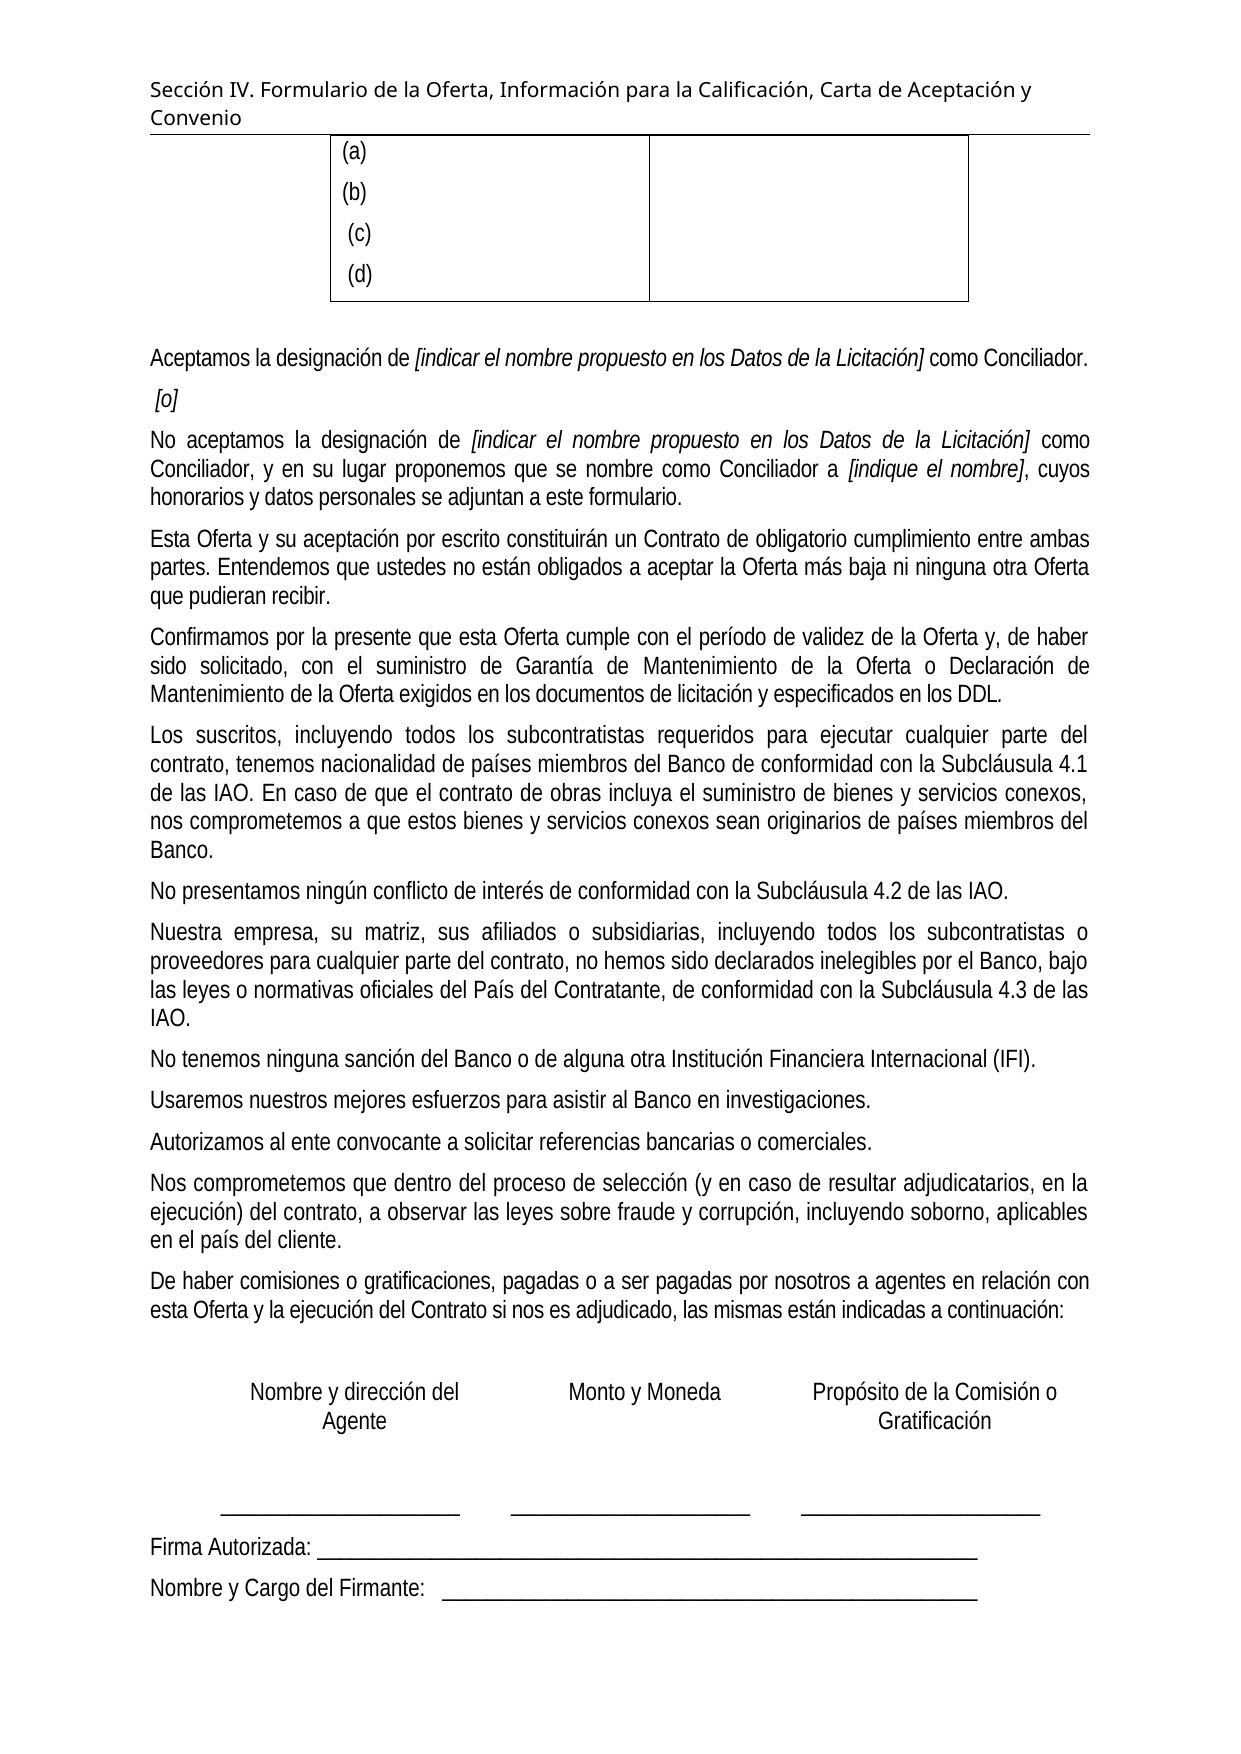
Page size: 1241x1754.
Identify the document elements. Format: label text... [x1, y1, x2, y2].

table_cell (a) (b) (c) (d) [331, 136, 649, 301]
table_cell _____________________ [209, 1488, 499, 1532]
text Esta Oferta y su aceptación por escrito constituirán un Contrato de obligatorio cumplimiento entre ambas partes. Entendemos que ustedes no están obligados a aceptar la Oferta más baja ni ninguna otra Oferta que pudieran recibir. [150, 523, 1090, 609]
table_header Propósito de la Comisión o Gratificación [790, 1377, 1080, 1488]
table_header Nombre y dirección del Agente [209, 1377, 499, 1488]
text Nombre y Cargo del Firmante: _______________________________________________ [150, 1573, 1090, 1602]
table_cell [650, 136, 968, 301]
table_cell _____________________ [790, 1488, 1080, 1532]
text Nos comprometemos que dentro del proceso de selección (y en caso de resultar adjudicatarios, en la ejecución) del contrato, a observar las leyes sobre fraude y corrupción, incluyendo soborno, aplicables en el país del cliente. [150, 1168, 1090, 1254]
table_cell _____________________ [500, 1488, 790, 1532]
text Los suscritos, incluyendo todos los subcontratistas requeridos para ejecutar cualquier parte del contrato, tenemos nacionalidad de países miembros del Banco de conformidad con la Subcláusula 4.1 de las IAO. En caso de que el contrato de obras incluya el suministro de bienes y servicios conexos, nos comprometemos a que estos bienes y servicios conexos sean originarios de países miembros del Banco. [150, 720, 1090, 864]
text Usaremos nuestros mejores esfuerzos para asistir al Banco en investigaciones. [150, 1086, 1090, 1114]
text Autorizamos al ente convocante a solicitar referencias bancarias o comerciales. [150, 1127, 1090, 1155]
text Confirmamos por la presente que esta Oferta cumple con el período de validez de la Oferta y, de haber sido solicitado, con el suministro de Garantía de Mantenimiento de la Oferta o Declaración de Mantenimiento de la Oferta exigidos en los documentos de licitación y especificados en los DDL. [150, 622, 1090, 708]
table_header Monto y Moneda [500, 1377, 790, 1488]
text [o] [150, 384, 1090, 413]
text No aceptamos la designación de [indicar el nombre propuesto en los Datos de la Licitación] como Conciliador, y en su lugar proponemos que se nombre como Conciliador a [indique el nombre], cuyos honorarios y datos personales se adjuntan a este formulario. [150, 425, 1090, 511]
text De haber comisiones o gratificaciones, pagadas o a ser pagadas por nosotros a agentes en relación con esta Oferta y la ejecución del Contrato si nos es adjudicado, las mismas están indicadas a continuación: [150, 1266, 1090, 1323]
text No tenemos ninguna sanción del Banco o de alguna otra Institución Financiera Internacional (IFI). [150, 1044, 1090, 1073]
text Nuestra empresa, su matriz, sus afiliados o subsidiarias, incluyendo todos los subcontratistas o proveedores para cualquier parte del contrato, no hemos sido declarados inelegibles por el Banco, bajo las leyes o normativas oficiales del País del Contratante, de conformidad con la Subcláusula 4.3 de las IAO. [150, 917, 1090, 1032]
text No presentamos ningún conflicto de interés de conformidad con la Subcláusula 4.2 de las IAO. [150, 876, 1090, 905]
text Aceptamos la designación de [indicar el nombre propuesto en los Datos de la Licitación] como Conciliador. [150, 343, 1090, 371]
text Firma Autorizada: __________________________________________________________ [150, 1532, 1090, 1561]
